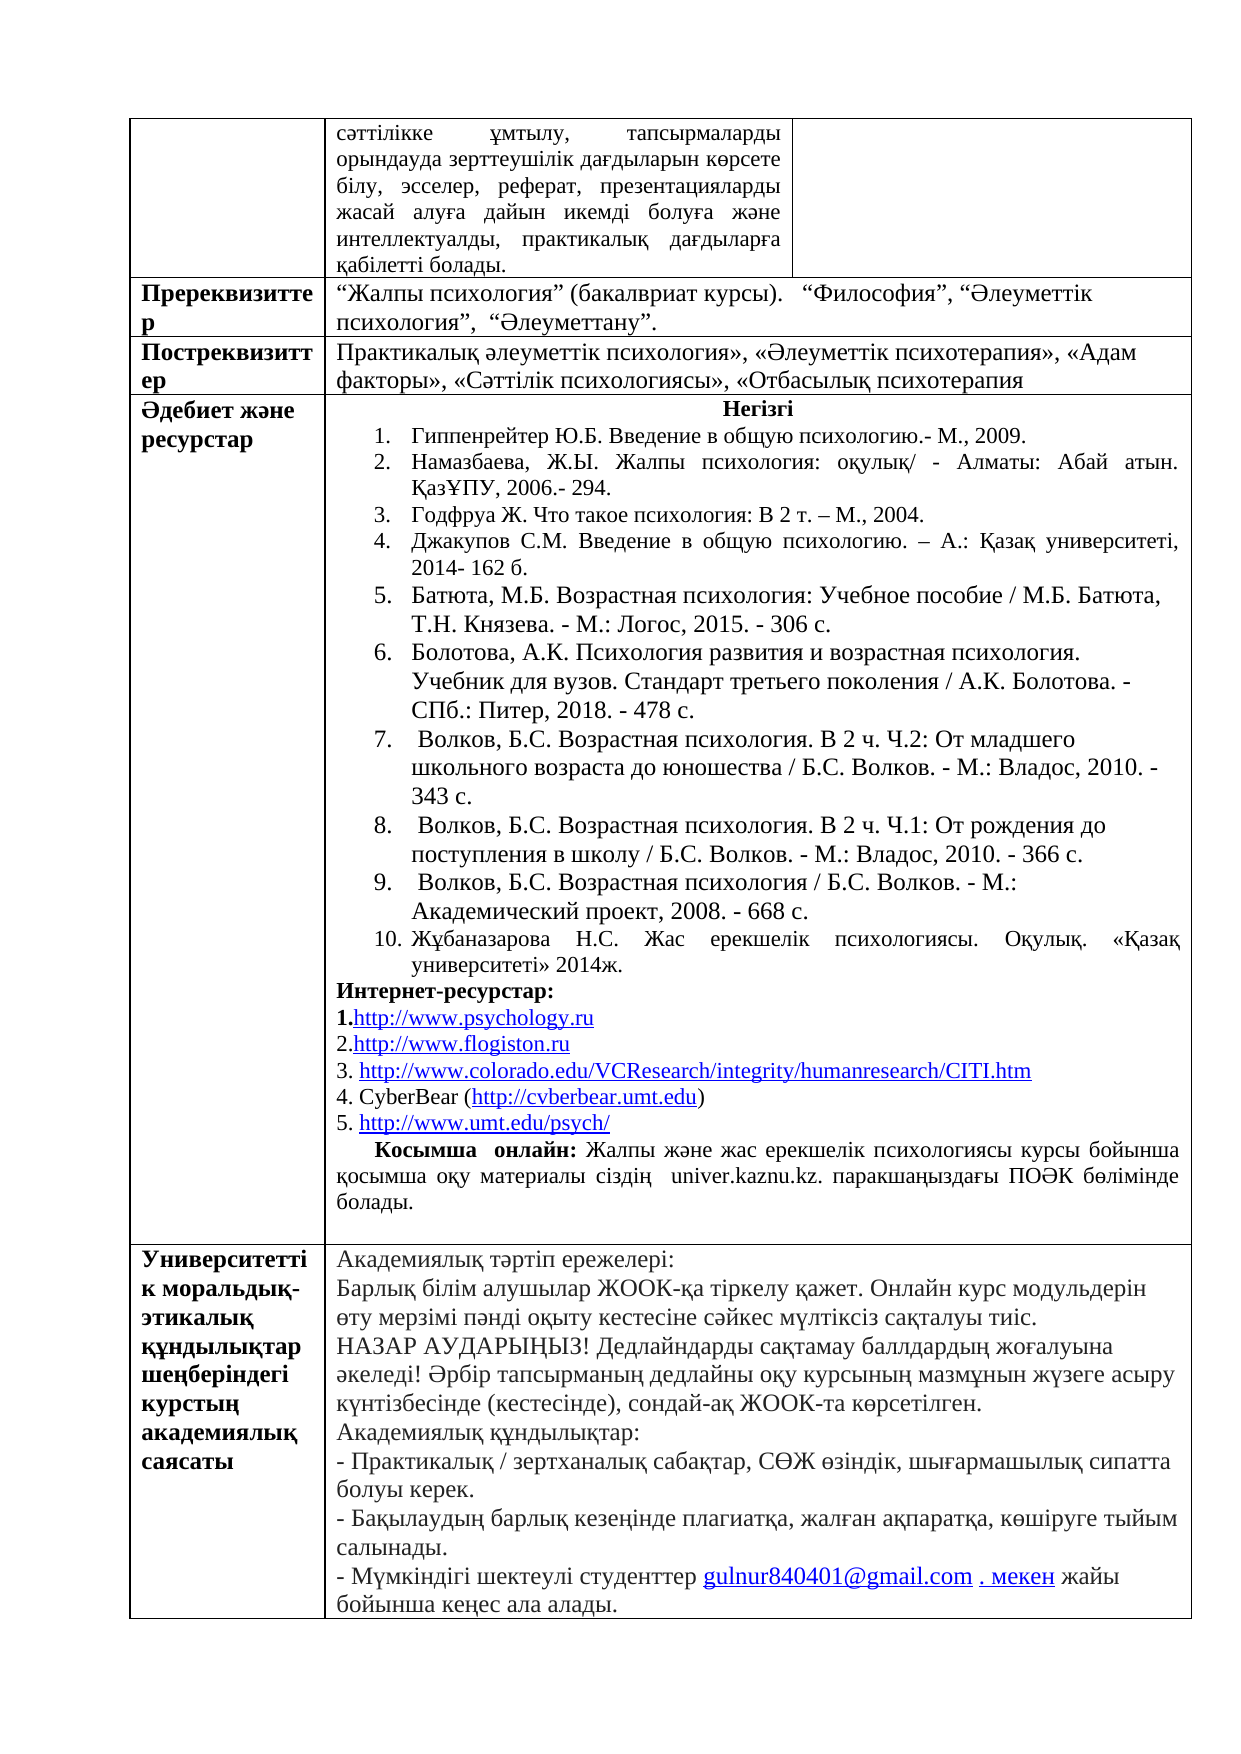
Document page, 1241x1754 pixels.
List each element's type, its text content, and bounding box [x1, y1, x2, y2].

table_cell Университеттік моральдық-этикалық құндылықтар шеңберіндегі курстың академиялық саясаты [131, 1245, 324, 1618]
table_cell Пререквизиттер [131, 278, 324, 336]
table_cell Негізгі Гиппенрейтер Ю.Б. Введение в общую психологию.- М., 2009. Намазбаева, Ж.Ы. Жалпы психология: оқулық/ - Алматы: Абай атын. ҚазҰПУ, 2006.- 294. Годфруа Ж. Что такое психология: В 2 т. – М., 2004. Джакупов С.М. Введение в общую психологию. – А.: Қазақ университеті, 2014- 162 б. Батюта, М.Б. Возрастная психология: Учебное пособие / М.Б. Батюта, Т.Н. Князева. - М.: Логос, 2015. - 306 c. Болотова, А.К. Психология развития и возрастная психология. Учебник для вузов. Стандарт третьего поколения / А.К. Болотова. - СПб.: Питер, 2018. - 478 c. Волков, Б.С. Возрастная психология. В 2 ч. Ч.2: От младшего школьного возраста до юношества / Б.С. Волков. - М.: Владос, 2010. - 343 c. Волков, Б.С. Возрастная психология. В 2 ч. Ч.1: От рождения до поступления в школу / Б.С. Волков. - М.: Владос, 2010. - 366 c. Волков, Б.С. Возрастная психология / Б.С. Волков. - М.: Академический проект, 2008. - 668 c. Жұбаназарова Н.С. Жас ерекшелік психологиясы. Оқулық. «Қазақ университеті» 2014ж. Интернет-ресурстар: 1.http://www.psychology.ru 2.http://www.flogiston.ru 3. http://www.colorado.edu/VCResearch/integrity/humanresearch/CITI.htm 4. CyberBear (http://cvberbear.umt.edu) 5. http://www.umt.edu/psych/ Косымша онлайн: Жалпы және жас ерекшелік психологиясы курсы бойынша қосымша оқу материалы сіздің univer.kaznu.kz. паракшаңыздағы ПОӘК бөлімінде болады. [326, 395, 1191, 1243]
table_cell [326, 119, 792, 277]
table_cell Әдебиет және ресурстар [131, 395, 324, 1243]
table_cell Постреквизиттер [131, 337, 324, 394]
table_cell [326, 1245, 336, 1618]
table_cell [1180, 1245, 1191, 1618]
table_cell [793, 119, 1191, 277]
table_cell Практикалық әлеуметтік психология», «Әлеуметтік психотерапия», «Адам факторы», «Сәттілік психологиясы», «Отбасылық психотерапия [326, 337, 1191, 394]
table_cell “Жалпы психология” (бакалвриат курсы). “Философия”, “Әлеуметтік психология”, “Әлеуметтану”. [326, 278, 1191, 336]
